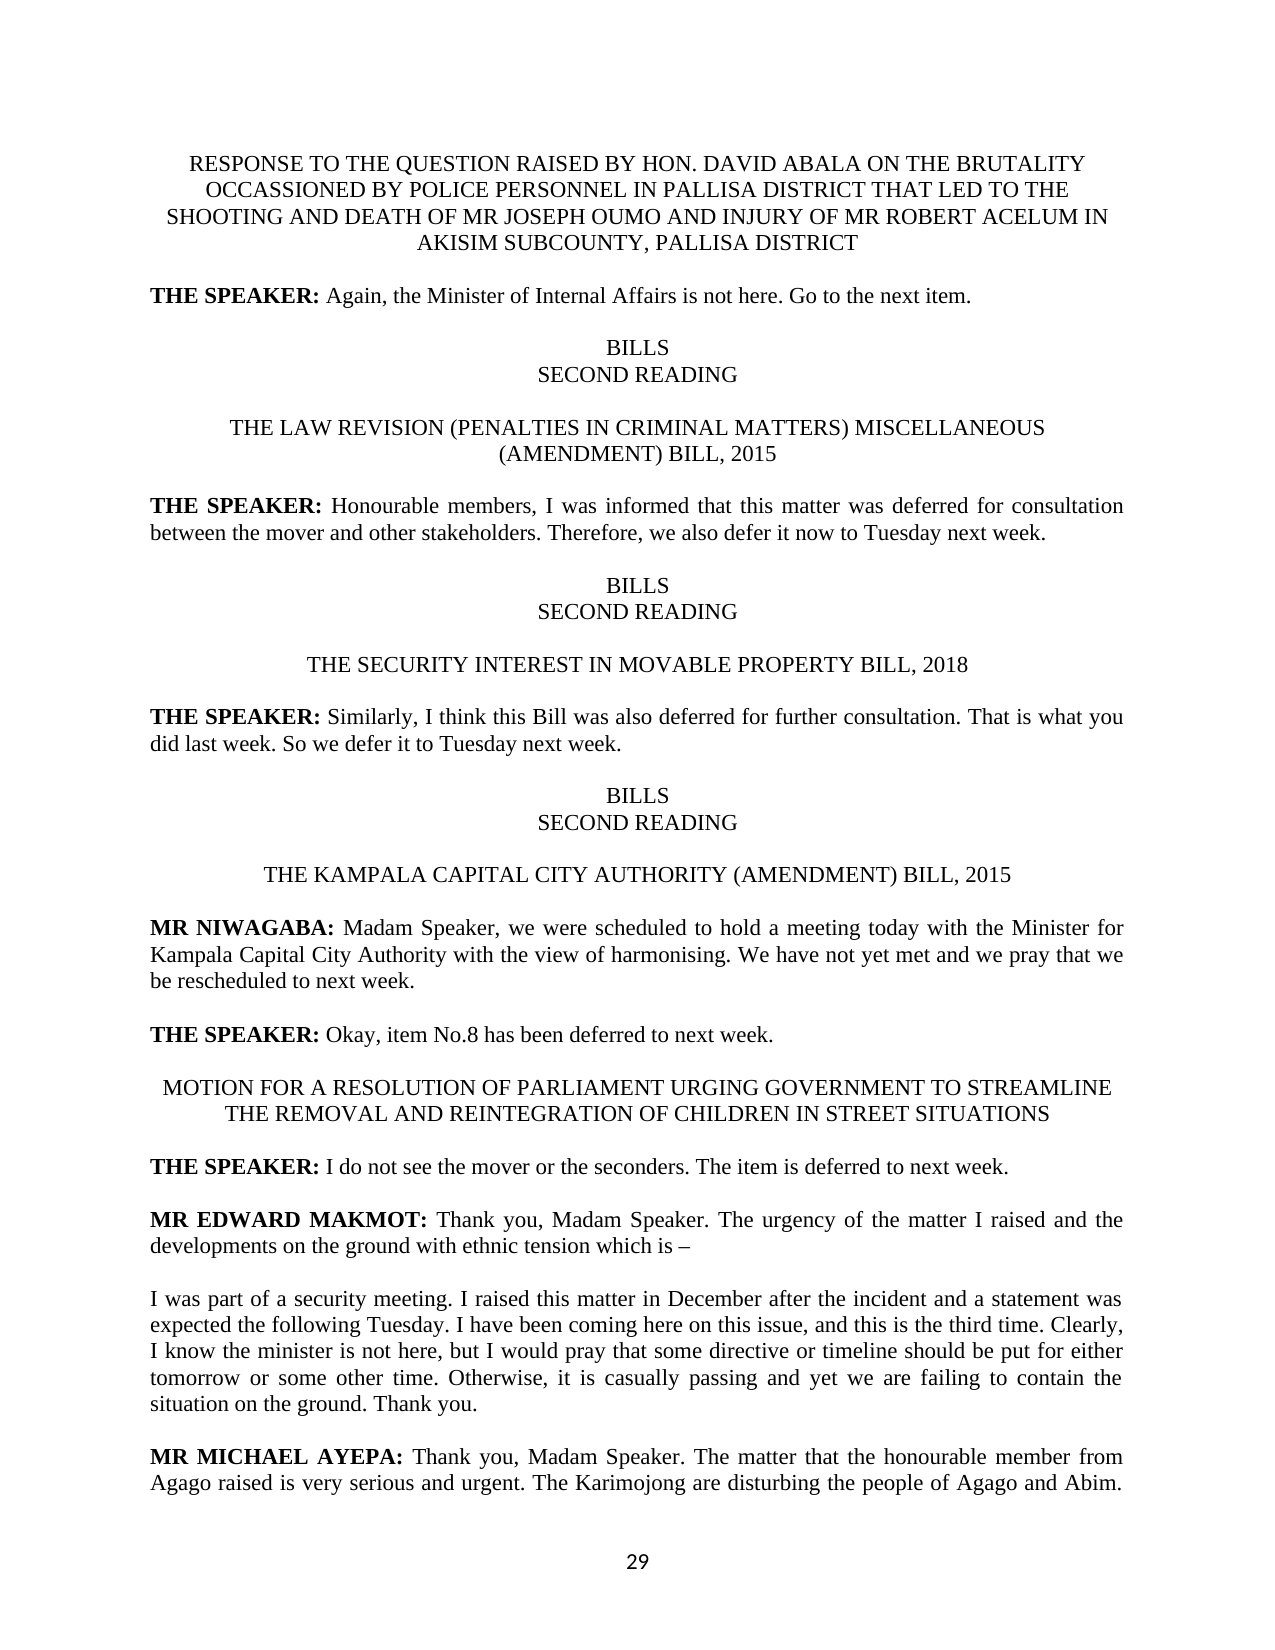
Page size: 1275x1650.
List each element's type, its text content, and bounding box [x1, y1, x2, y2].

text THE KAMPALA CAPITAL CITY AUTHORITY (AMENDMENT) BILL, 2015 [150, 862, 1125, 888]
text THE LAW REVISION (PENALTIES IN CRIMINAL MATTERS) MISCELLANEOUS (AMENDMENT) BILL, 2015 [150, 413, 1125, 466]
text THE SPEAKER: Similarly, I think this Bill was also deferred for further consultation. That is what you did last week. So we defer it to Tuesday next week. [150, 703, 1125, 756]
text BILLS [150, 572, 1125, 598]
text BILLS [150, 782, 1125, 809]
text SECOND READING [150, 809, 1125, 835]
text SECOND READING [150, 598, 1125, 624]
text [150, 1443, 1125, 1496]
text THE SPEAKER: Okay, item No.8 has been deferred to next week. [150, 1021, 1125, 1048]
text SECOND READING [150, 361, 1125, 387]
text MR NIWAGABA: Madam Speaker, we were scheduled to hold a meeting today with the Minister for Kampala Capital City Authority with the view of harmonising. We have not yet met and we pray that we be rescheduled to next week. [150, 914, 1125, 993]
text I was part of a security meeting. I raised this matter in December after the incident and a statement was expected the following Tuesday. I have been coming here on this issue, and this is the third time. Clearly, I know the minister is not here, but I would pray that some directive or timeline should be put for either tomorrow or some other time. Otherwise, it is casually passing and yet we are failing to contain the situation on the ground. Thank you. [150, 1285, 1125, 1417]
text MR EDWARD MAKMOT: Thank you, Madam Speaker. The urgency of the matter I raised and the developments on the ground with ethnic tension which is – [150, 1206, 1125, 1258]
text THE SPEAKER: Honourable members, I was informed that this matter was deferred for consultation between the mover and other stakeholders. Therefore, we also defer it now to Tuesday next week. [150, 493, 1125, 545]
text RESPONSE TO THE QUESTION RAISED BY HON. DAVID ABALA ON THE BRUTALITY OCCASSIONED BY POLICE PERSONNEL IN PALLISA DISTRICT THAT LED TO THE SHOOTING AND DEATH OF MR JOSEPH OUMO AND INJURY OF MR ROBERT ACELUM IN AKISIM SUBCOUNTY, PALLISA DISTRICT [150, 150, 1125, 255]
text THE SECURITY INTEREST IN MOVABLE PROPERTY BILL, 2018 [150, 651, 1125, 677]
text BILLS [150, 334, 1125, 361]
text THE SPEAKER: I do not see the mover or the seconders. The item is deferred to next week. [150, 1153, 1125, 1179]
text MOTION FOR A RESOLUTION OF PARLIAMENT URGING GOVERNMENT TO STREAMLINE THE REMOVAL AND REINTEGRATION OF CHILDREN IN STREET SITUATIONS [150, 1074, 1125, 1127]
text THE SPEAKER: Again, the Minister of Internal Affairs is not here. Go to the next item. [150, 282, 1125, 308]
